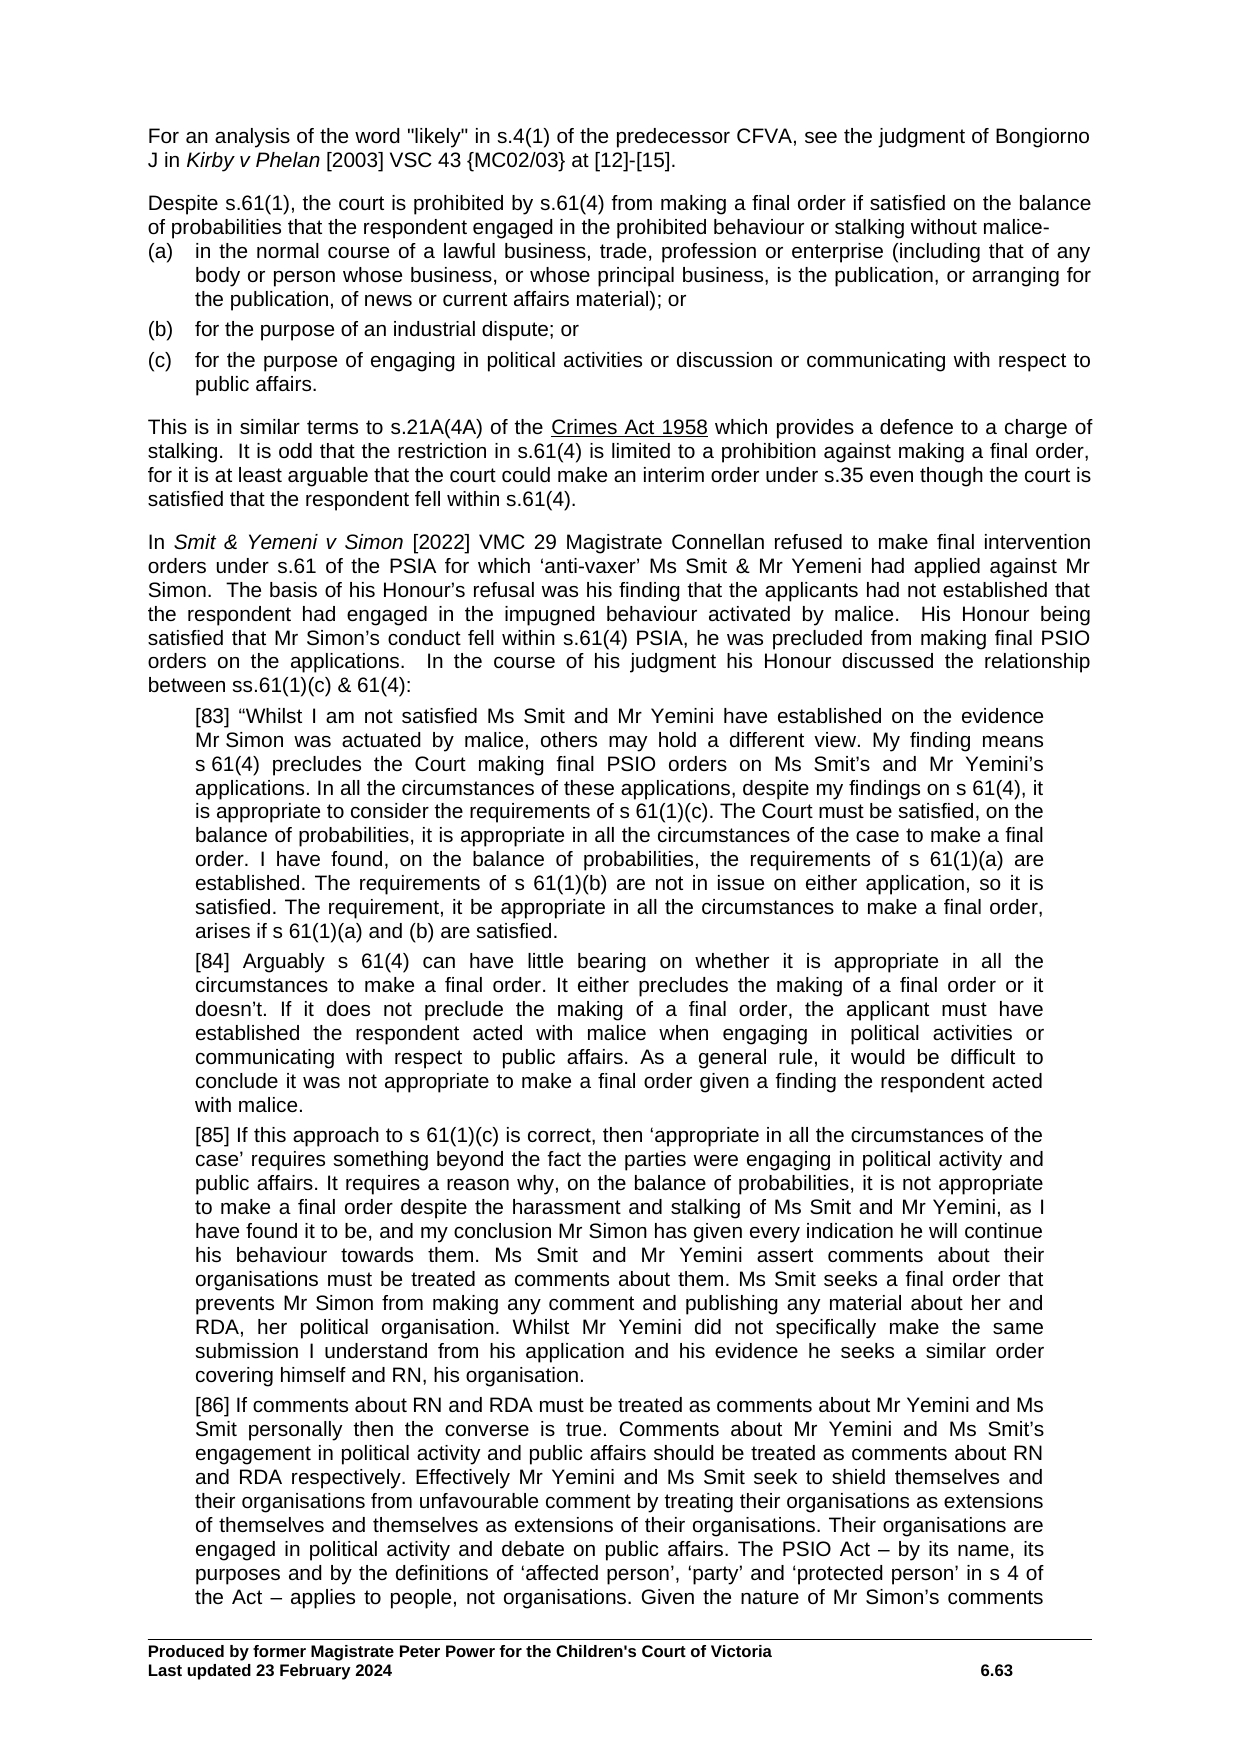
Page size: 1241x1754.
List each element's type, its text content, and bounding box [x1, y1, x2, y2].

text (c) for the purpose of engaging in political activities or discussion or communicating with respect to public affairs. [148, 347, 1092, 395]
text [84] Arguably s 61(4) can have little bearing on whether it is appropriate in all the circumstances to make a final order. It either precludes the making of a final order or it doesn’t. If it does not preclude the making of a final order, the applicant must have established the respondent acted with malice when engaging in political activities or communicating with respect to public affairs. As a general rule, it would be difficult to conclude it was not appropriate to make a final order given a finding the respondent acted with malice. [195, 949, 1045, 1117]
text [83] “Whilst I am not satisfied Ms Smit and Mr Yemini have established on the evidence Mr Simon was actuated by malice, others may hold a different view. My finding means s 61(4) precludes the Court making final PSIO orders on Ms Smit’s and Mr Yemini’s applications. In all the circumstances of these applications, despite my findings on s 61(4), it is appropriate to consider the requirements of s 61(1)(c). The Court must be satisfied, on the balance of probabilities, it is appropriate in all the circumstances of the case to make a final order. I have found, on the balance of probabilities, the requirements of s 61(1)(a) are established. The requirements of s 61(1)(b) are not in issue on either application, so it is satisfied. The requirement, it be appropriate in all the circumstances to make a final order, arises if s 61(1)(a) and (b) are satisfied. [195, 703, 1045, 943]
text This is in similar terms to s.21A(4A) of the Crimes Act 1958 which provides a defence to a charge of stalking. It is odd that the restriction in s.61(4) is limited to a prohibition against making a final order, for it is at least arguable that the court could make an interim order under s.35 even though the court is satisfied that the respondent fell within s.61(4). [148, 414, 1092, 510]
text [85] If this approach to s 61(1)(c) is correct, then ‘appropriate in all the circumstances of the case’ requires something beyond the fact the parties were engaging in political activity and public affairs. It requires a reason why, on the balance of probabilities, it is not appropriate to make a final order despite the harassment and stalking of Ms Smit and Mr Yemini, as I have found it to be, and my conclusion Mr Simon has given every indication he will continue his behaviour towards them. Ms Smit and Mr Yemini assert comments about their organisations must be treated as comments about them. Ms Smit seeks a final order that prevents Mr Simon from making any comment and publishing any material about her and RDA, her political organisation. Whilst Mr Yemini did not specifically make the same submission I understand from his application and his evidence he seeks a similar order covering himself and RN, his organisation. [195, 1123, 1045, 1387]
text For an analysis of the word "likely" in s.4(1) of the predecessor CFVA, see the judgment of Bongiorno J in Kirby v Phelan [2003] VSC 43 {MC02/03} at [12]-[15]. [148, 124, 1092, 172]
text In Smit & Yemeni v Simon [2022] VMC 29 Magistrate Connellan refused to make final intervention orders under s.61 of the PSIA for which ‘anti-vaxer’ Ms Smit & Mr Yemeni had applied against Mr Simon. The basis of his Honour’s refusal was his finding that the applicants had not established that the respondent had engaged in the impugned behaviour activated by malice. His Honour being satisfied that Mr Simon’s conduct fell within s.61(4) PSIA, he was precluded from making final PSIO orders on the applications. In the course of his judgment his Honour discussed the relationship between ss.61(1)(c) & 61(4): [148, 529, 1092, 697]
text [195, 1393, 1045, 1609]
text Despite s.61(1), the court is prohibited by s.61(4) from making a final order if satisfied on the balance of probabilities that the respondent engaged in the prohibited behaviour or stalking without malice- [148, 191, 1092, 239]
text (b) for the purpose of an industrial dispute; or [148, 317, 1092, 341]
text (a) in the normal course of a lawful business, trade, profession or enterprise (including that of any body or person whose business, or whose principal business, is the publication, or arranging for the publication, of news or current affairs material); or [148, 239, 1092, 311]
